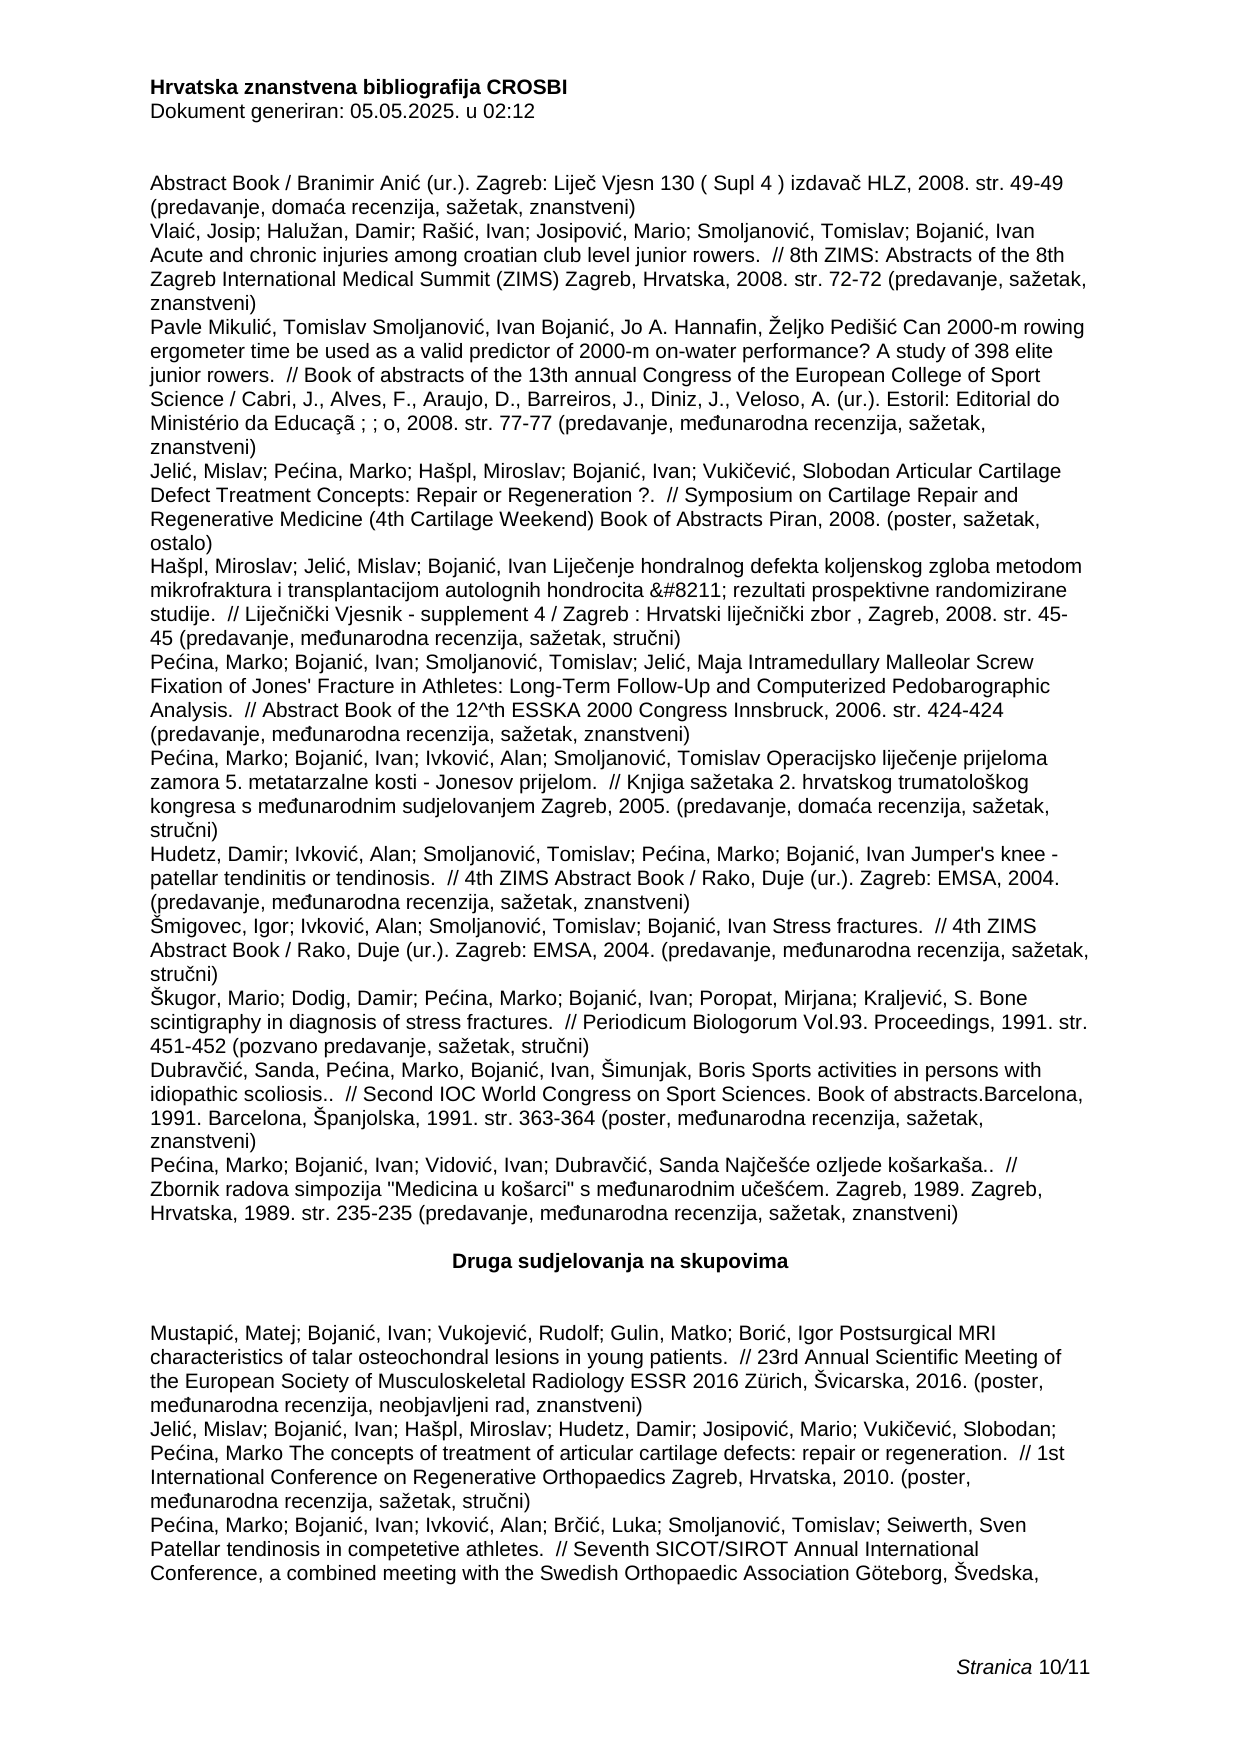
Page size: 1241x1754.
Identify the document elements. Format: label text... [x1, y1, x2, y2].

text Vlaić, Josip; Halužan, Damir; Rašić, Ivan; Josipović, Mario; Smoljanović, Tomislav; Bojanić, Ivan [150, 219, 1090, 315]
text Jelić, Mislav; Bojanić, Ivan; Hašpl, Miroslav; Hudetz, Damir; Josipović, Mario; Vukičević, Slobodan; Pećina, Marko [150, 1417, 1090, 1513]
text Pećina, Marko; Bojanić, Ivan; Vidović, Ivan; Dubravčić, Sanda [150, 1153, 1090, 1225]
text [150, 1513, 1090, 1584]
text Pećina, Marko; Bojanić, Ivan; Ivković, Alan; Smoljanović, Tomislav [150, 746, 1090, 842]
text Dubravčić, Sanda, Pećina, Marko, Bojanić, Ivan, Šimunjak, Boris [150, 1057, 1090, 1153]
text Hašpl, Miroslav; Jelić, Mislav; Bojanić, Ivan [150, 554, 1090, 650]
subtitle Druga sudjelovanja na skupovima [150, 1249, 1090, 1273]
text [150, 171, 1090, 219]
text Šmigovec, Igor; Ivković, Alan; Smoljanović, Tomislav; Bojanić, Ivan [150, 914, 1090, 986]
text Pavle Mikulić, Tomislav Smoljanović, Ivan Bojanić, Jo A. Hannafin, Željko Pedišić [150, 315, 1090, 458]
text Pećina, Marko; Bojanić, Ivan; Smoljanović, Tomislav; Jelić, Maja [150, 650, 1090, 746]
text Jelić, Mislav; Pećina, Marko; Hašpl, Miroslav; Bojanić, Ivan; Vukičević, Slobodan [150, 458, 1090, 554]
text Hudetz, Damir; Ivković, Alan; Smoljanović, Tomislav; Pećina, Marko; Bojanić, Ivan [150, 842, 1090, 914]
text Škugor, Mario; Dodig, Damir; Pećina, Marko; Bojanić, Ivan; Poropat, Mirjana; Kraljević, S. [150, 986, 1090, 1057]
text Mustapić, Matej; Bojanić, Ivan; Vukojević, Rudolf; Gulin, Matko; Borić, Igor [150, 1321, 1090, 1417]
